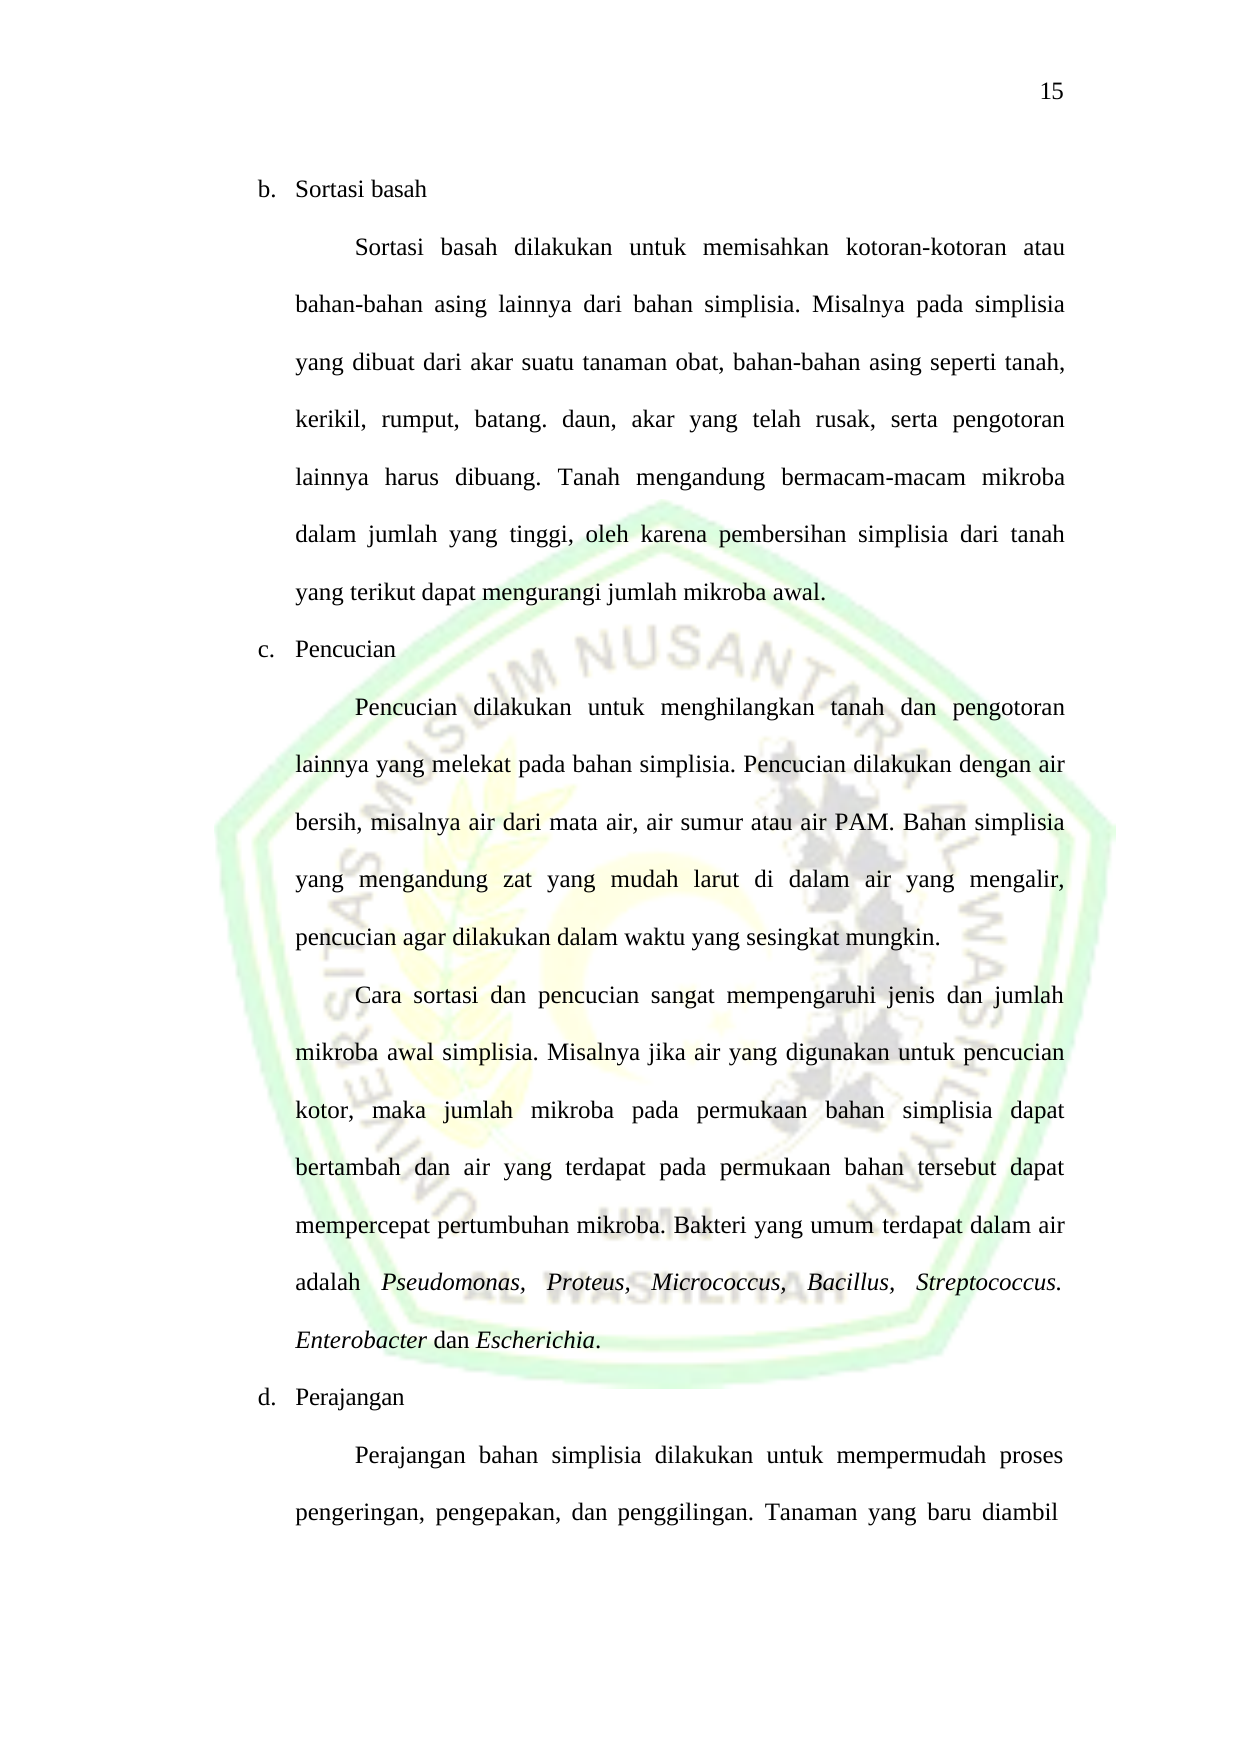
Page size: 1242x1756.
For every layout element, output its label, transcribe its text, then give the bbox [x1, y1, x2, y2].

list Sortasi basah [258, 174, 1153, 203]
text Perajangan bahan simplisia dilakukan untuk mempermudah proses pengeringan, pengepakan, dan penggilingan. Tanaman yang baru diambil [295, 1440, 1064, 1526]
list Pencucian [258, 634, 1153, 663]
text Cara sortasi dan pencucian sangat mempengaruhi jenis dan jumlah mikroba awal simplisia. Misalnya jika air yang digunakan untuk pencucian kotor, maka jumlah mikroba pada permukaan bahan simplisia dapat bertambah dan air yang terdapat pada permukaan bahan tersebut dapat mempercepat pertumbuhan mikroba. Bakteri yang umum terdapat dalam air adalah Pseudomonas, Proteus, Micrococcus, Bacillus, Streptococcus. Enterobacter dan Escherichia. [295, 980, 1065, 1353]
text Sortasi basah dilakukan untuk memisahkan kotoran-kotoran atau bahan-bahan asing lainnya dari bahan simplisia. Misalnya pada simplisia yang dibuat dari akar suatu tanaman obat, bahan-bahan asing seperti tanah, kerikil, rumput, batang. daun, akar yang telah rusak, serta pengotoran lainnya harus dibuang. Tanah mengandung bermacam-macam mikroba dalam jumlah yang tinggi, oleh karena pembersihan simplisia dari tanah yang terikut dapat mengurangi jumlah mikroba awal. [295, 232, 1066, 606]
list Perajangan [258, 1382, 1153, 1411]
text Pencucian dilakukan untuk menghilangkan tanah dan pengotoran lainnya yang melekat pada bahan simplisia. Pencucian dilakukan dengan air bersih, misalnya air dari mata air, air sumur atau air PAM. Bahan simplisia yang mengandung zat yang mudah larut di dalam air yang mengalir, pencucian agar dilakukan dalam waktu yang sesingkat mungkin. [295, 692, 1065, 951]
